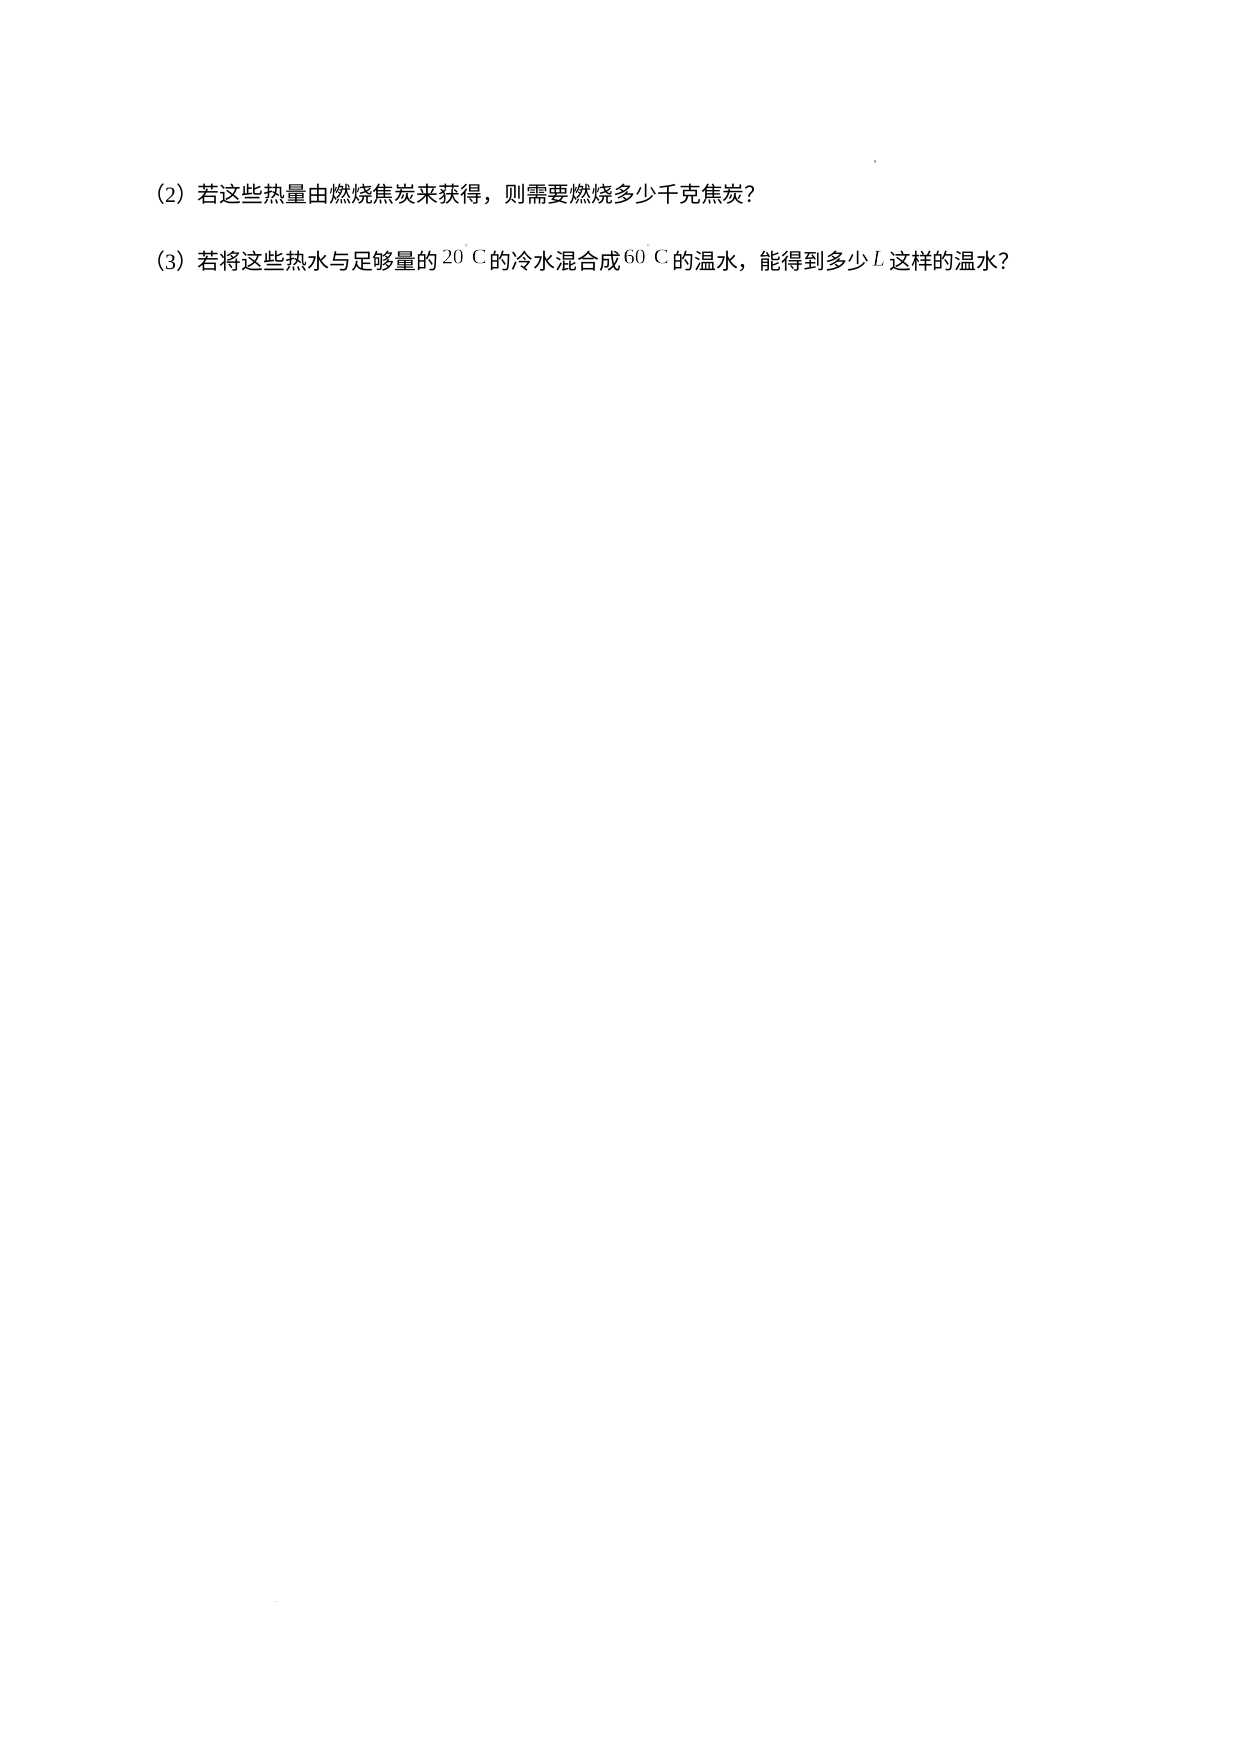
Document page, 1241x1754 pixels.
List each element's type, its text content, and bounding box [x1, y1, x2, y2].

text （3）若将这些热水与足够量的的冷水混合成的温水，能得到多少这样的温水？ [143, 225, 1097, 290]
text （2）若这些热量由燃烧焦炭来获得，则需要燃烧多少千克焦炭？ [143, 176, 1097, 209]
